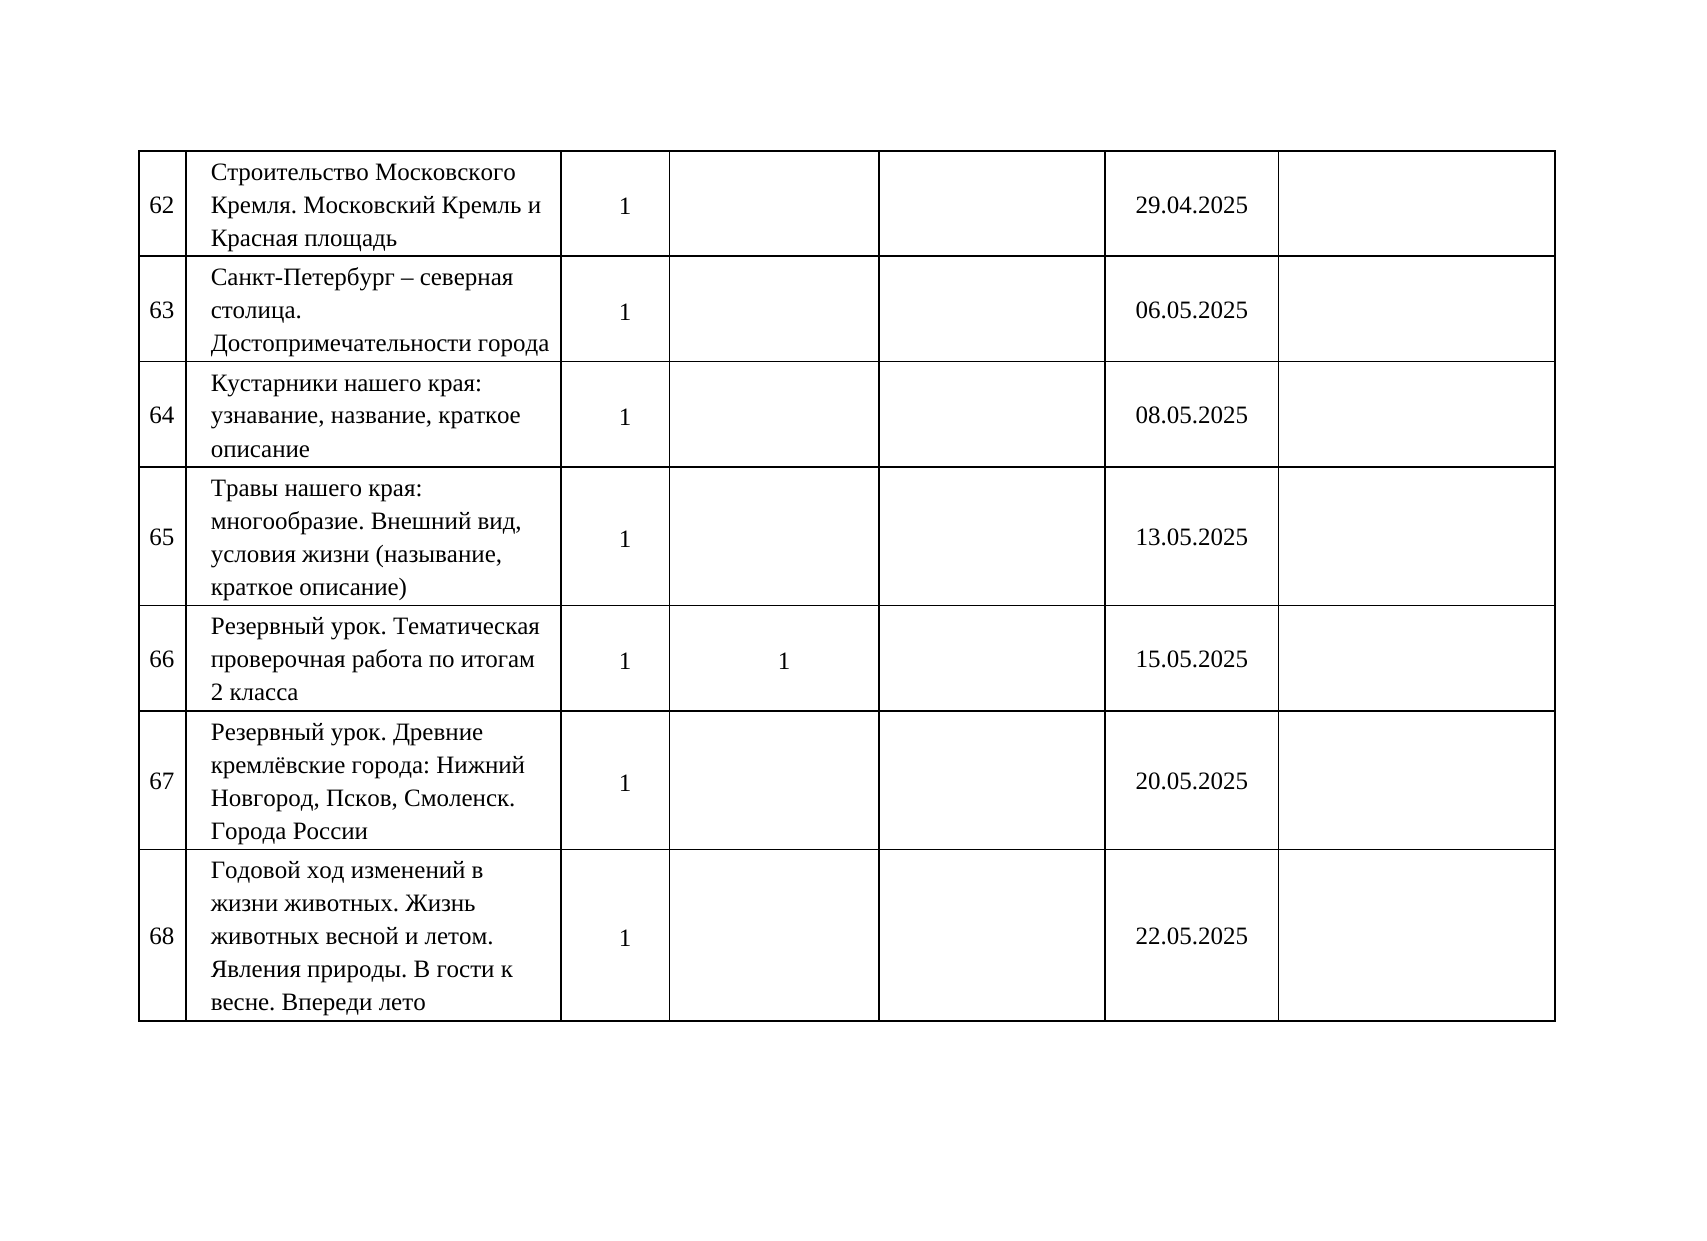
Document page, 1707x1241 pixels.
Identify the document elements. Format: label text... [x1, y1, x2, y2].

table_cell [1279, 152, 1554, 255]
table_cell [880, 362, 1104, 466]
table_cell 1 [670, 606, 878, 710]
table_cell 1 [562, 468, 669, 605]
table_cell 67 [140, 712, 185, 848]
table_cell 66 [140, 606, 185, 710]
table_cell 1 [562, 362, 669, 466]
table_cell [880, 850, 1104, 1020]
table_cell Резервный урок. Древние кремлёвские города: Нижний Новгород, Псков, Смоленск. Города России [187, 712, 560, 848]
table_cell 68 [140, 850, 185, 1020]
table_cell [670, 850, 878, 1020]
table_cell 1 [562, 257, 669, 361]
table_cell 1 [562, 152, 669, 255]
table_cell [1279, 712, 1554, 848]
table_cell 20.05.2025 [1106, 712, 1278, 848]
table_cell 15.05.2025 [1106, 606, 1278, 710]
table_cell 1 [562, 712, 669, 848]
table_cell [670, 257, 878, 361]
table_cell Строительство Московского Кремля. Московский Кремль и Красная площадь [187, 152, 560, 255]
table_cell 13.05.2025 [1106, 468, 1278, 605]
table_cell [1279, 362, 1554, 466]
table_cell 1 [562, 850, 669, 1020]
table_cell 22.05.2025 [1106, 850, 1278, 1020]
table_cell 64 [140, 362, 185, 466]
table_cell 1 [562, 606, 669, 710]
table_cell Санкт-Петербург ‒ северная столица. Достопримечательности города [187, 257, 560, 361]
table_cell 62 [140, 152, 185, 255]
table_cell [880, 152, 1104, 255]
table_cell [670, 152, 878, 255]
table_cell [1279, 606, 1554, 710]
table_cell [670, 468, 878, 605]
table_cell [1279, 850, 1554, 1020]
table_cell [1279, 257, 1554, 361]
table_cell 63 [140, 257, 185, 361]
table_cell 65 [140, 468, 185, 605]
table_cell 29.04.2025 [1106, 152, 1278, 255]
table_cell Годовой ход изменений в жизни животных. Жизнь животных весной и летом. Явления природы. В гости к весне. Впереди лето [187, 850, 560, 1020]
table_cell [670, 712, 878, 848]
table_cell 06.05.2025 [1106, 257, 1278, 361]
table_cell [880, 468, 1104, 605]
table_cell Кустарники нашего края: узнавание, название, краткое описание [187, 362, 560, 466]
table_cell [1279, 468, 1554, 605]
table_cell [670, 362, 878, 466]
table_cell [880, 712, 1104, 848]
table_cell 08.05.2025 [1106, 362, 1278, 466]
table_cell [880, 606, 1104, 710]
table_cell [880, 257, 1104, 361]
table_cell Резервный урок. Тематическая проверочная работа по итогам 2 класса [187, 606, 560, 710]
table_cell Травы нашего края: многообразие. Внешний вид, условия жизни (называние, краткое описание) [187, 468, 560, 605]
